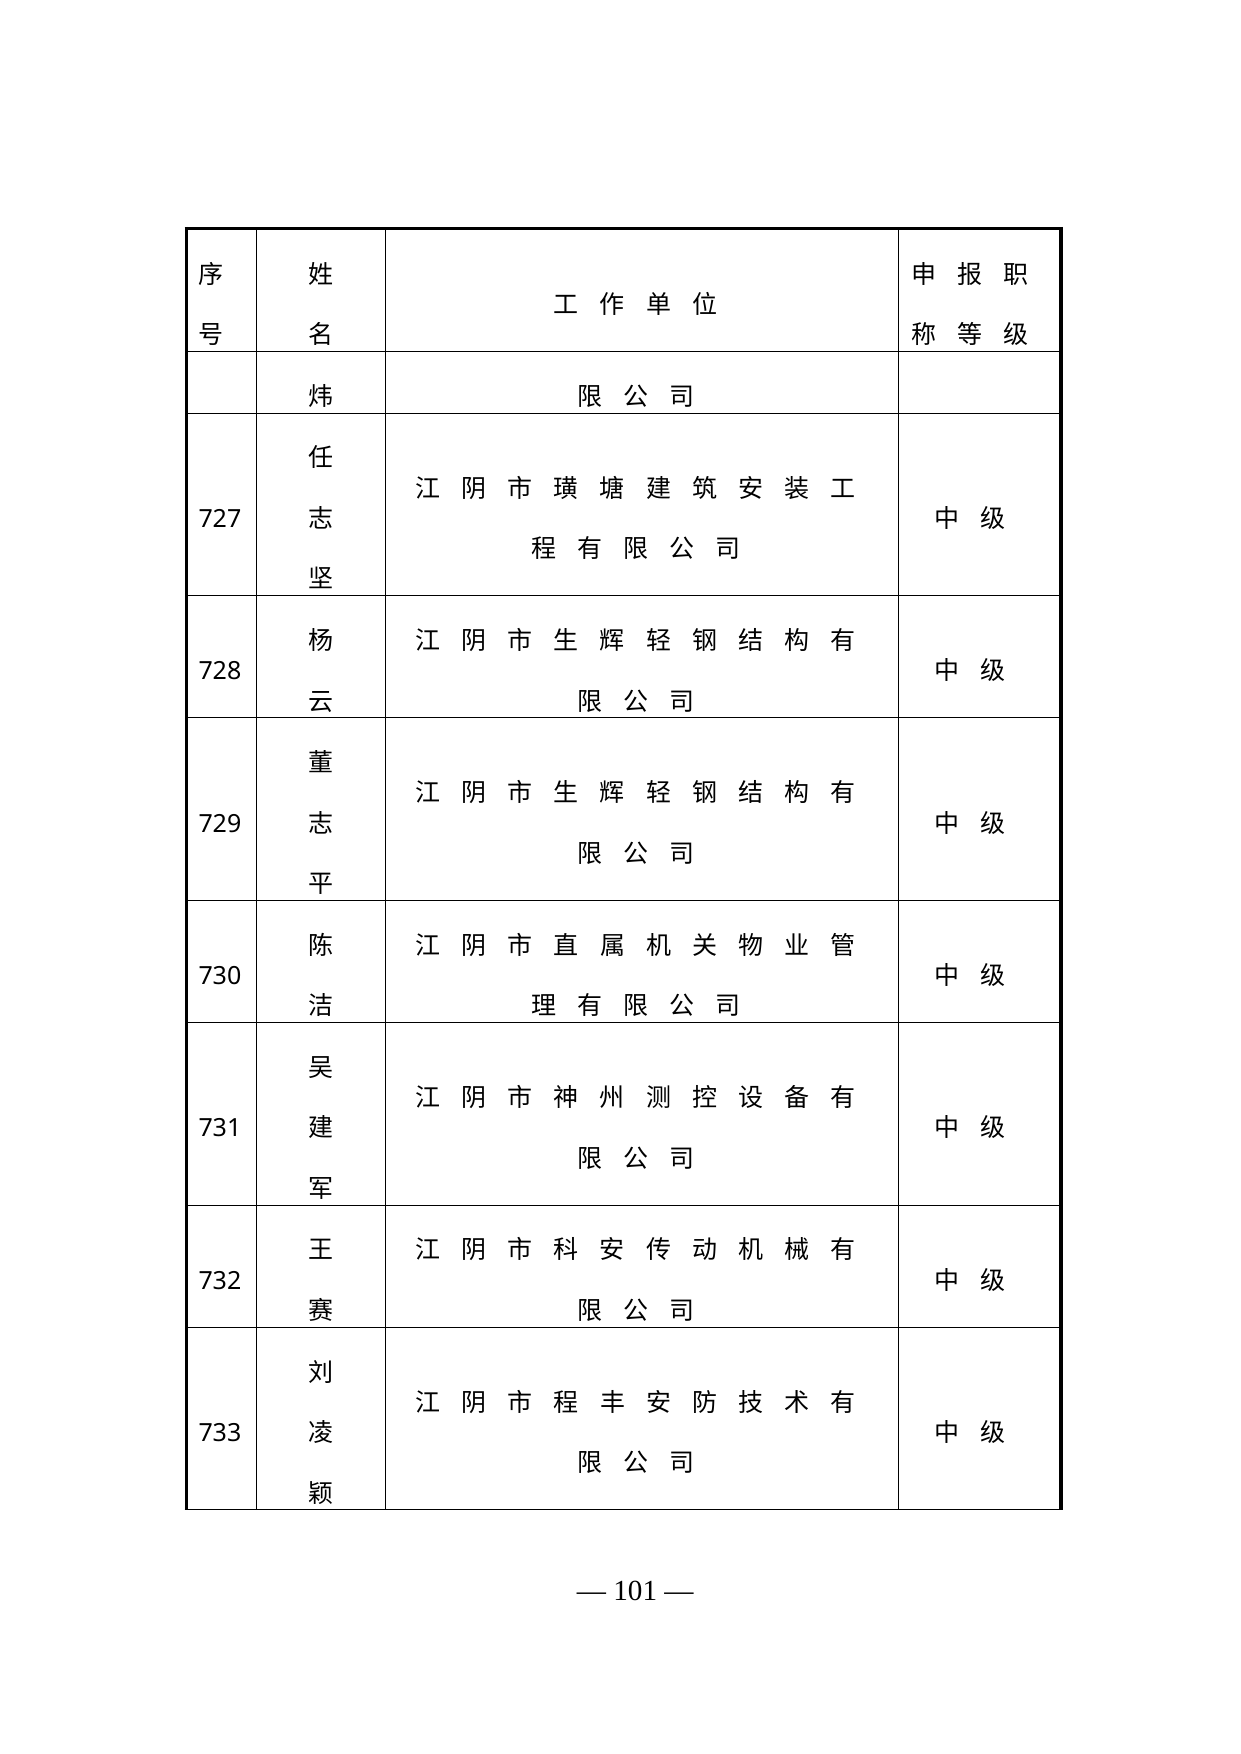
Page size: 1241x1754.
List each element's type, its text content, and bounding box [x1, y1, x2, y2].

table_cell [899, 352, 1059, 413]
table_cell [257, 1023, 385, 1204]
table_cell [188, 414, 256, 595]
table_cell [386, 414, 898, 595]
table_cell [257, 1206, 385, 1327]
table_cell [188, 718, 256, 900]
table_header 姓名 [257, 230, 385, 351]
table_header 申报职称等级 [899, 230, 1059, 351]
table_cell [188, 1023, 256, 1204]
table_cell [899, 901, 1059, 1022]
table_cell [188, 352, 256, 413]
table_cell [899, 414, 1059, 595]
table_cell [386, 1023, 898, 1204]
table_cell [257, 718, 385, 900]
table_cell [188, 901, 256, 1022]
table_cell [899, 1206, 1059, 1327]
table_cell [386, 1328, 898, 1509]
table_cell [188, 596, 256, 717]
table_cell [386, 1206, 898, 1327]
table_header 工作单位 [386, 230, 898, 351]
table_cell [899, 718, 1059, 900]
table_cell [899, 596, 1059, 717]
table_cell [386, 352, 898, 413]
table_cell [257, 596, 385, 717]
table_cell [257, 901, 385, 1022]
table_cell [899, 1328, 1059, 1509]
table_header 序号 [188, 230, 256, 351]
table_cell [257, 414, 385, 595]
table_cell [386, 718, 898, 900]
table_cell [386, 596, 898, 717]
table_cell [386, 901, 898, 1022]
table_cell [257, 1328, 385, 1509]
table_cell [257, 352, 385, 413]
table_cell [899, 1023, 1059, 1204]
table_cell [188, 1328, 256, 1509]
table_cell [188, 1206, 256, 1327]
